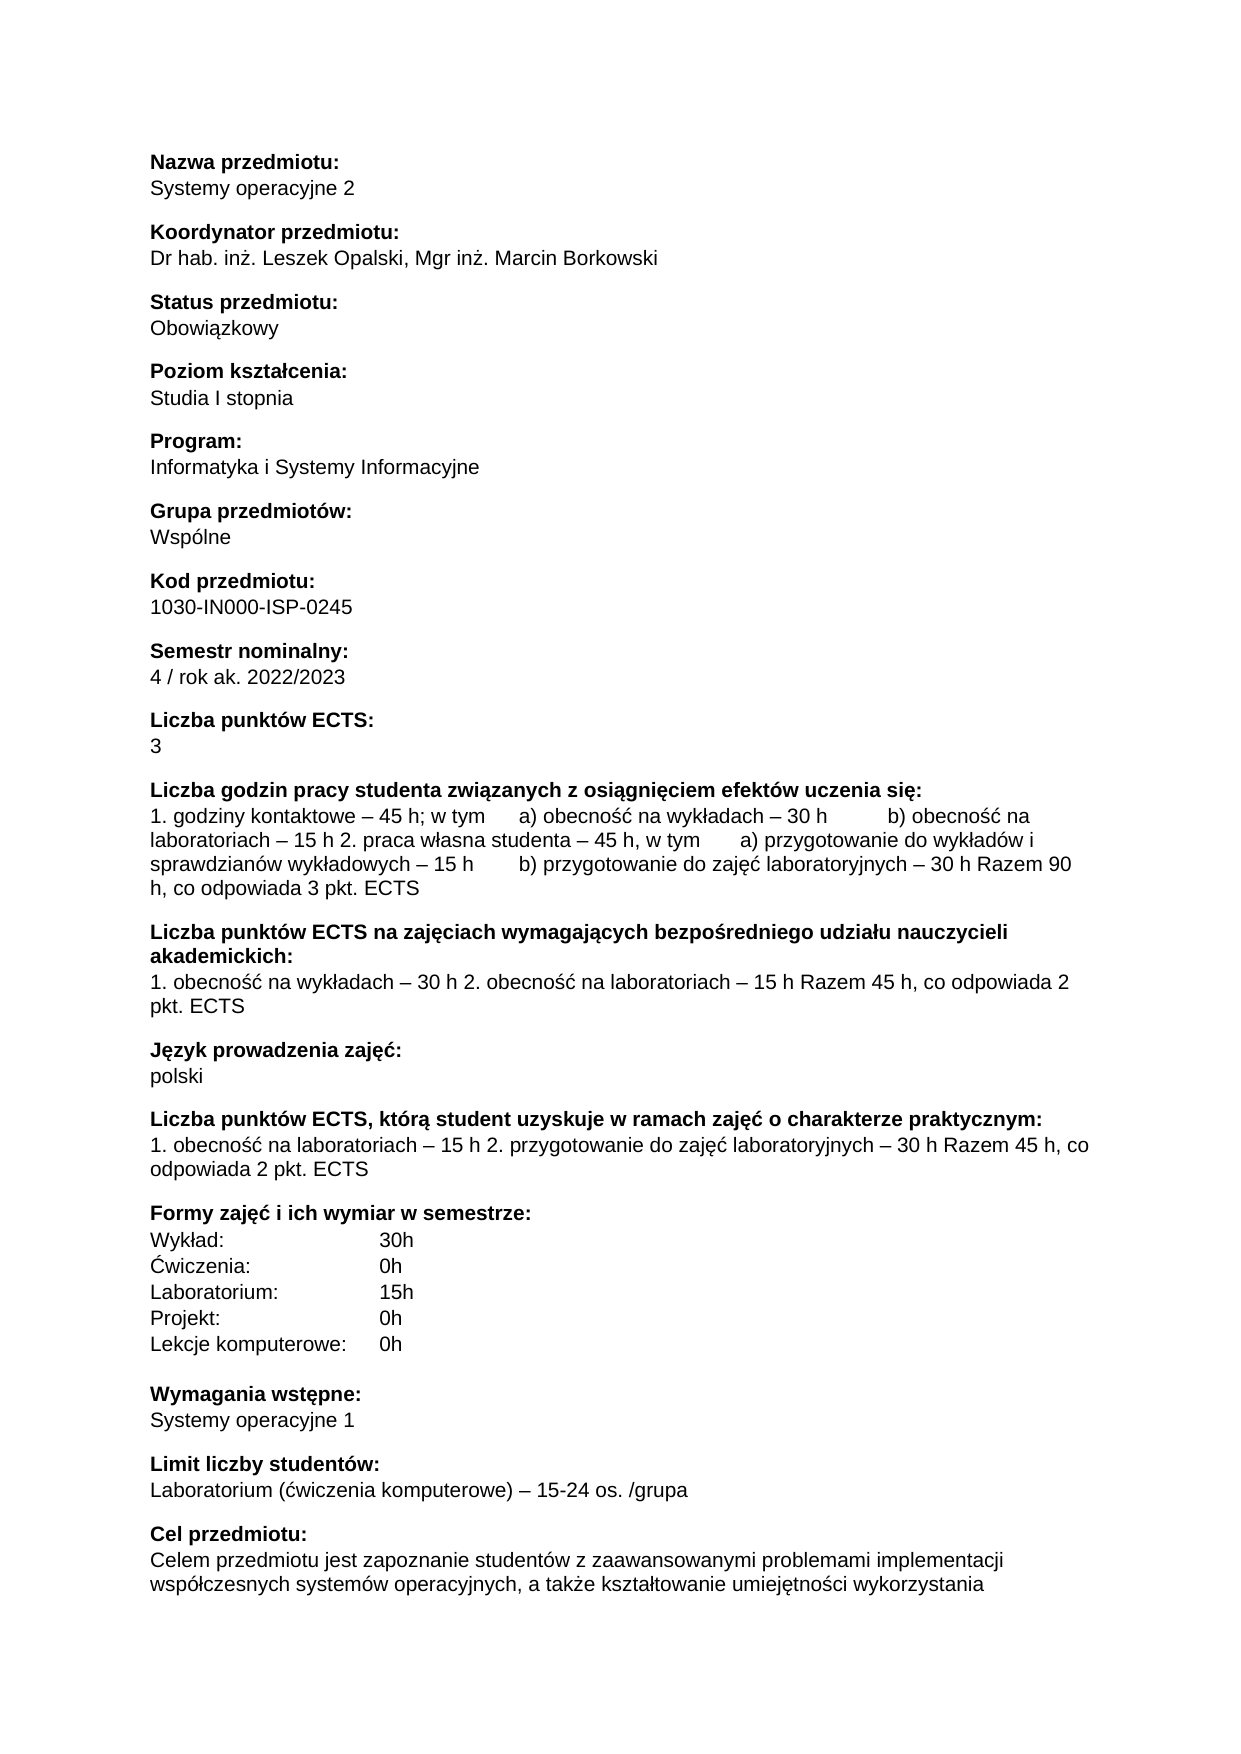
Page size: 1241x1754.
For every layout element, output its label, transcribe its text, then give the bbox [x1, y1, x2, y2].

text Informatyka i Systemy Informacyjne [150, 455, 1090, 479]
text Liczba punktów ECTS: [150, 708, 1090, 732]
text Semestr nominalny: [150, 638, 1090, 662]
text Wymagania wstępne: [150, 1382, 1090, 1406]
table_cell Projekt: [140, 1306, 367, 1330]
text Laboratorium (ćwiczenia komputerowe) – 15-24 os. /grupa [150, 1478, 1090, 1502]
text Kod przedmiotu: [150, 569, 1090, 593]
table_cell 0h [369, 1304, 597, 1330]
text Grupa przedmiotów: [150, 499, 1090, 523]
text 1. obecność na laboratoriach – 15 h 2. przygotowanie do zajęć laboratoryjnych – 30 h Razem 45 h, co odpowiada 2 pkt. ECTS [150, 1133, 1090, 1181]
text Obowiązkowy [150, 316, 1090, 339]
table_cell 0h [369, 1252, 597, 1278]
table_cell Laboratorium: [140, 1280, 367, 1304]
text 4 / rok ak. 2022/2023 [150, 664, 1090, 688]
text Systemy operacyjne 1 [150, 1408, 1090, 1432]
table_cell Ćwiczenia: [140, 1254, 367, 1278]
table_header 30h [369, 1228, 597, 1252]
text Cel przedmiotu: [150, 1521, 1090, 1545]
table_cell Lekcje komputerowe: [140, 1332, 367, 1356]
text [150, 1547, 1090, 1595]
text Dr hab. inż. Leszek Opalski, Mgr inż. Marcin Borkowski [150, 246, 1090, 270]
text Język prowadzenia zajęć: [150, 1037, 1090, 1061]
text Nazwa przedmiotu: [150, 150, 1090, 174]
text 1. godziny kontaktowe – 45 h; w tym a) obecność na wykładach – 30 h b) obecność na laboratoriach – 15 h 2. praca własna studenta – 45 h, w tym a) przygotowanie do wykładów i sprawdzianów wykładowych – 15 h b) przygotowanie do zajęć laboratoryjnych – 30 h Razem 90 h, co odpowiada 3 pkt. ECTS [150, 804, 1090, 900]
text Status przedmiotu: [150, 289, 1090, 313]
table_header Wykład: [140, 1228, 367, 1252]
text Wspólne [150, 525, 1090, 549]
table_cell 15h [369, 1278, 597, 1304]
text Liczba punktów ECTS na zajęciach wymagających bezpośredniego udziału nauczycieli akademickich: [150, 920, 1090, 968]
text Poziom kształcenia: [150, 359, 1090, 383]
text Formy zajęć i ich wymiar w semestrze: [150, 1201, 1090, 1225]
text Systemy operacyjne 2 [150, 176, 1090, 200]
text 1. obecność na wykładach – 30 h 2. obecność na laboratoriach – 15 h Razem 45 h, co odpowiada 2 pkt. ECTS [150, 970, 1090, 1018]
text polski [150, 1063, 1090, 1087]
text Limit liczby studentów: [150, 1452, 1090, 1476]
text Koordynator przedmiotu: [150, 220, 1090, 244]
text Liczba punktów ECTS, którą student uzyskuje w ramach zajęć o charakterze praktycznym: [150, 1107, 1090, 1131]
text Liczba godzin pracy studenta związanych z osiągnięciem efektów uczenia się: [150, 778, 1090, 802]
text Program: [150, 429, 1090, 453]
text 1030-IN000-ISP-0245 [150, 595, 1090, 619]
text Studia I stopnia [150, 385, 1090, 409]
text 3 [150, 734, 1090, 758]
table_cell 0h [369, 1330, 597, 1356]
